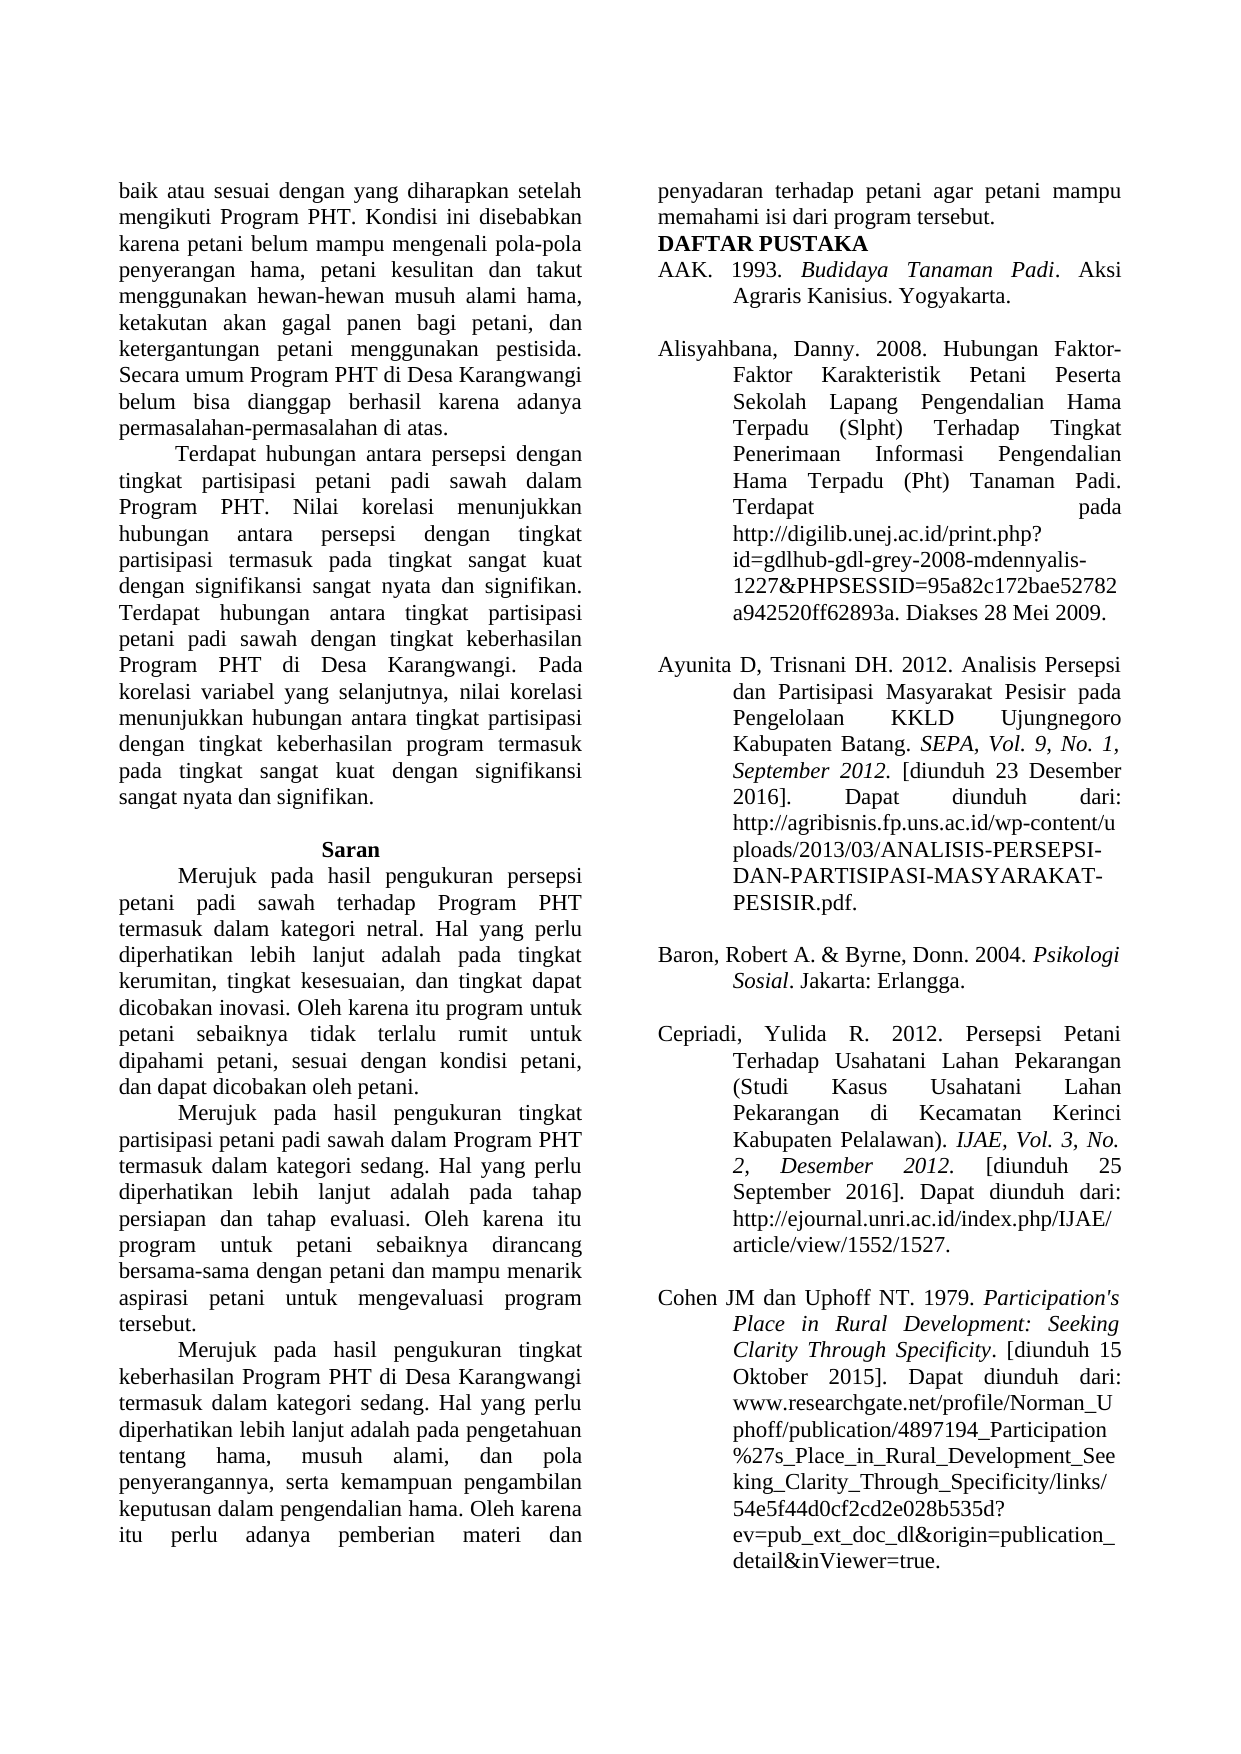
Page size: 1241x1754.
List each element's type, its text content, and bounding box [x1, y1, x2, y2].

text Ayunita D, Trisnani DH. 2012. Analisis Persepsi dan Partisipasi Masyarakat Pesisir pada Pengelolaan KKLD Ujungnegoro Kabupaten Batang. SEPA, Vol. 9, No. 1, September 2012. [diunduh 23 Desember 2016]. Dapat diunduh dari: http://agribisnis.fp.uns.ac.id/wp-content/uploads/2013/03/ANALISIS-PERSEPSI-DAN-PARTISIPASI-MASYARAKAT-PESISIR.pdf. [658, 651, 1122, 915]
text Merujuk pada hasil pengukuran tingkat keberhasilan Program PHT di Desa Karangwangi termasuk dalam kategori sedang. Hal yang perlu diperhatikan lebih lanjut adalah pada pengetahuan tentang hama, musuh alami, dan pola penyerangannya, serta kemampuan pengambilan keputusan dalam pengendalian hama. Oleh karena itu perlu adanya pemberian materi dan penyadaran terhadap petani agar petani mampu memahami isi dari program tersebut. [118, 1337, 583, 1547]
subtitle DAFTAR PUSTAKA [658, 230, 1122, 256]
text Alisyahbana, Danny. 2008. Hubungan Faktor-Faktor Karakteristik Petani Peserta Sekolah Lapang Pengendalian Hama Terpadu (Slpht) Terhadap Tingkat Penerimaan Informasi Pengendalian Hama Terpadu (Pht) Tanaman Padi. Terdapat pada http://digilib.unej.ac.id/print.php?id=gdlhub-gdl-grey-2008-mdennyalis-1227&PHPSESSID=95a82c172bae52782a942520ff62893a. Diakses 28 Mei 2009. [658, 335, 1122, 625]
text Merujuk pada hasil pengukuran tingkat partisipasi petani padi sawah dalam Program PHT termasuk dalam kategori sedang. Hal yang perlu diperhatikan lebih lanjut adalah pada tahap persiapan dan tahap evaluasi. Oleh karena itu program untuk petani sebaiknya dirancang bersama-sama dengan petani dan mampu menarik aspirasi petani untuk mengevaluasi program tersebut. [118, 1099, 583, 1337]
text Merujuk pada hasil pengukuran persepsi petani padi sawah terhadap Program PHT termasuk dalam kategori netral. Hal yang perlu diperhatikan lebih lanjut adalah pada tingkat kerumitan, tingkat kesesuaian, dan tingkat dapat dicobakan inovasi. Oleh karena itu program untuk petani sebaiknya tidak terlalu rumit untuk dipahami petani, sesuai dengan kondisi petani, dan dapat dicobakan oleh petani. [118, 862, 583, 1099]
text Terdapat hubungan antara persepsi dengan tingkat partisipasi petani padi sawah dalam Program PHT. Nilai korelasi menunjukkan hubungan antara persepsi dengan tingkat partisipasi termasuk pada tingkat sangat kuat dengan signifikansi sangat nyata dan signifikan. Terdapat hubungan antara tingkat partisipasi petani padi sawah dengan tingkat keberhasilan Program PHT di Desa Karangwangi. Pada korelasi variabel yang selanjutnya, nilai korelasi menunjukkan hubungan antara tingkat partisipasi dengan tingkat keberhasilan program termasuk pada tingkat sangat kuat dengan signifikansi sangat nyata dan signifikan. [118, 441, 583, 809]
text Baron, Robert A. & Byrne, Donn. 2004. Psikologi Sosial. Jakarta: Erlangga. [658, 941, 1122, 994]
subtitle Saran [118, 836, 583, 862]
text AAK. 1993. Budidaya Tanaman Padi. Aksi Agraris Kanisius. Yogyakarta. [658, 256, 1122, 309]
text Cepriadi, Yulida R. 2012. Persepsi Petani Terhadap Usahatani Lahan Pekarangan (Studi Kasus Usahatani Lahan Pekarangan di Kecamatan Kerinci Kabupaten Pelalawan). IJAE, Vol. 3, No. 2, Desember 2012. [diunduh 25 September 2016]. Dapat diunduh dari: http://ejournal.unri.ac.id/index.php/IJAE/article/view/1552/1527. [658, 1020, 1122, 1257]
text Cohen JM dan Uphoff NT. 1979. Participation's Place in Rural Development: Seeking Clarity Through Specificity. [diunduh 15 Oktober 2015]. Dapat diunduh dari: www.researchgate.net/profile/Norman_Uphoff/publication/4897194_Participation%27s_Place_in_Rural_Development_Seeking_Clarity_Through_Specificity/links/54e5f44d0cf2cd2e028b535d?ev=pub_ext_doc_dl&origin=publication_detail&inViewer=true. [658, 1284, 1122, 1574]
